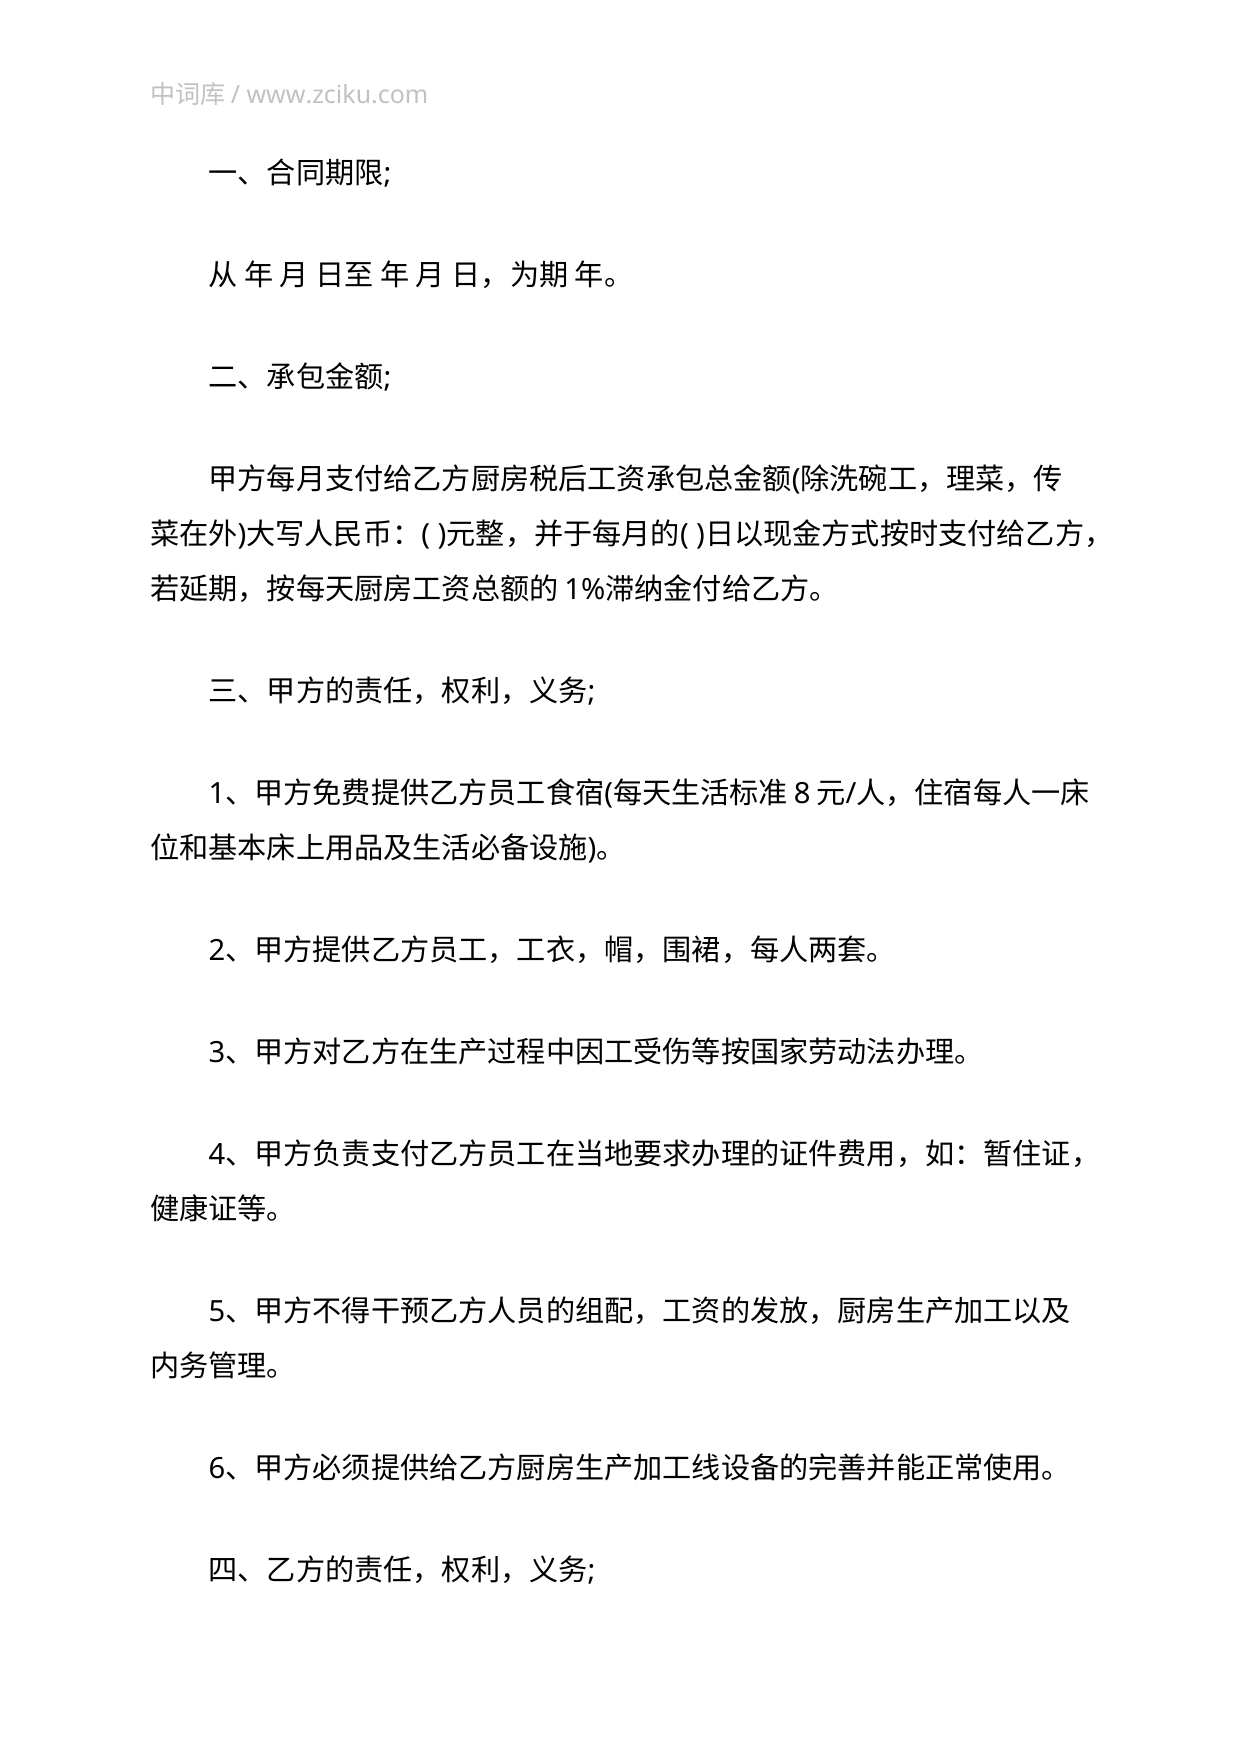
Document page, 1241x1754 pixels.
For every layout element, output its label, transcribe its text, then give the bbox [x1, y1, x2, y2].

text 甲方每月支付给乙方厨房税后工资承包总金额(除洗碗工，理菜，传菜在外)大写人民币：( )元整，并于每月的( )日以现金方式按时支付给乙方，若延期，按每天厨房工资总额的1%滞纳金付给乙方。 [150, 456, 1090, 608]
text 从 年 月 日至 年 月 日，为期 年。 [150, 252, 1090, 294]
text 三、甲方的责任，权利，义务; [150, 668, 1090, 710]
text 6、甲方必须提供给乙方厨房生产加工线设备的完善并能正常使用。 [150, 1444, 1090, 1487]
text 4、甲方负责支付乙方员工在当地要求办理的证件费用，如：暂住证，健康证等。 [150, 1131, 1090, 1228]
text 二、承包金额; [150, 354, 1090, 396]
text 一、合同期限; [150, 150, 1090, 192]
text 3、甲方对乙方在生产过程中因工受伤等按国家劳动法办理。 [150, 1029, 1090, 1071]
text 5、甲方不得干预乙方人员的组配，工资的发放，厨房生产加工以及内务管理。 [150, 1287, 1090, 1385]
text 四、乙方的责任，权利，义务; [150, 1546, 1090, 1588]
text 2、甲方提供乙方员工，工衣，帽，围裙，每人两套。 [150, 927, 1090, 969]
text 1、甲方免费提供乙方员工食宿(每天生活标准8元/人，住宿每人一床位和基本床上用品及生活必备设施)。 [150, 770, 1090, 867]
